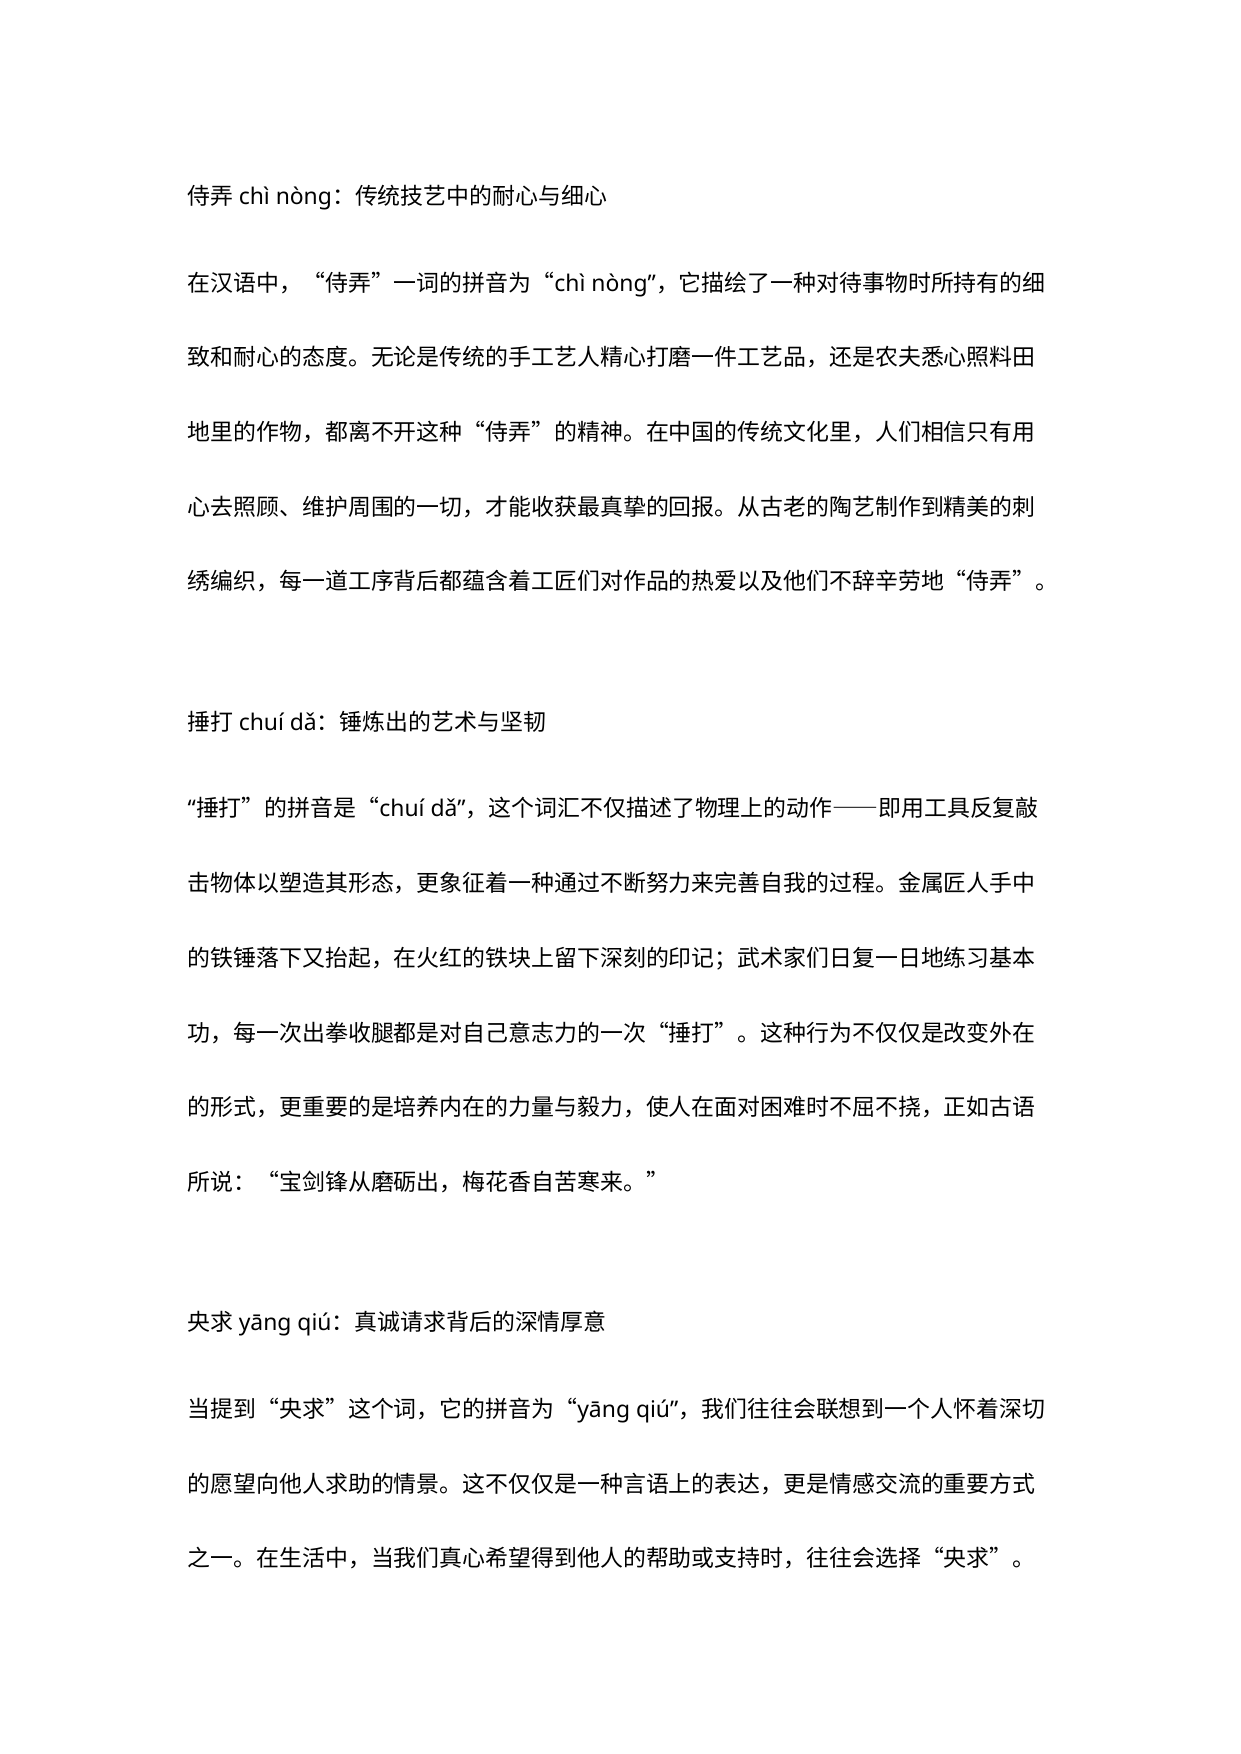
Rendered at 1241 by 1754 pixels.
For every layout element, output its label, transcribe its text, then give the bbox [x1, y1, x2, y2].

text 在汉语中，“侍弄”一词的拼音为“chì nòng”，它描绘了一种对待事物时所持有的细致和耐心的态度。无论是传统的手工艺人精心打磨一件工艺品，还是农夫悉心照料田地里的作物，都离不开这种“侍弄”的精神。在中国的传统文化里，人们相信只有用心去照顾、维护周围的一切，才能收获最真挚的回报。从古老的陶艺制作到精美的刺绣编织，每一道工序背后都蕴含着工匠们对作品的热爱以及他们不辞辛劳地“侍弄”。 [187, 249, 1053, 612]
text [187, 1375, 1053, 1589]
text 侍弄 chì nòng：传统技艺中的耐心与细心 [187, 162, 1053, 227]
text “捶打”的拼音是“chuí dǎ”，这个词汇不仅描述了物理上的动作——即用工具反复敲击物体以塑造其形态，更象征着一种通过不断努力来完善自我的过程。金属匠人手中的铁锤落下又抬起，在火红的铁块上留下深刻的印记；武术家们日复一日地练习基本功，每一次出拳收腿都是对自己意志力的一次“捶打”。这种行为不仅仅是改变外在的形式，更重要的是培养内在的力量与毅力，使人在面对困难时不屈不挠，正如古语所说：“宝剑锋从磨砺出，梅花香自苦寒来。” [187, 774, 1053, 1213]
text 捶打 chuí dǎ：锤炼出的艺术与坚韧 [187, 688, 1053, 753]
text 央求 yāng qiú：真诚请求背后的深情厚意 [187, 1288, 1053, 1353]
